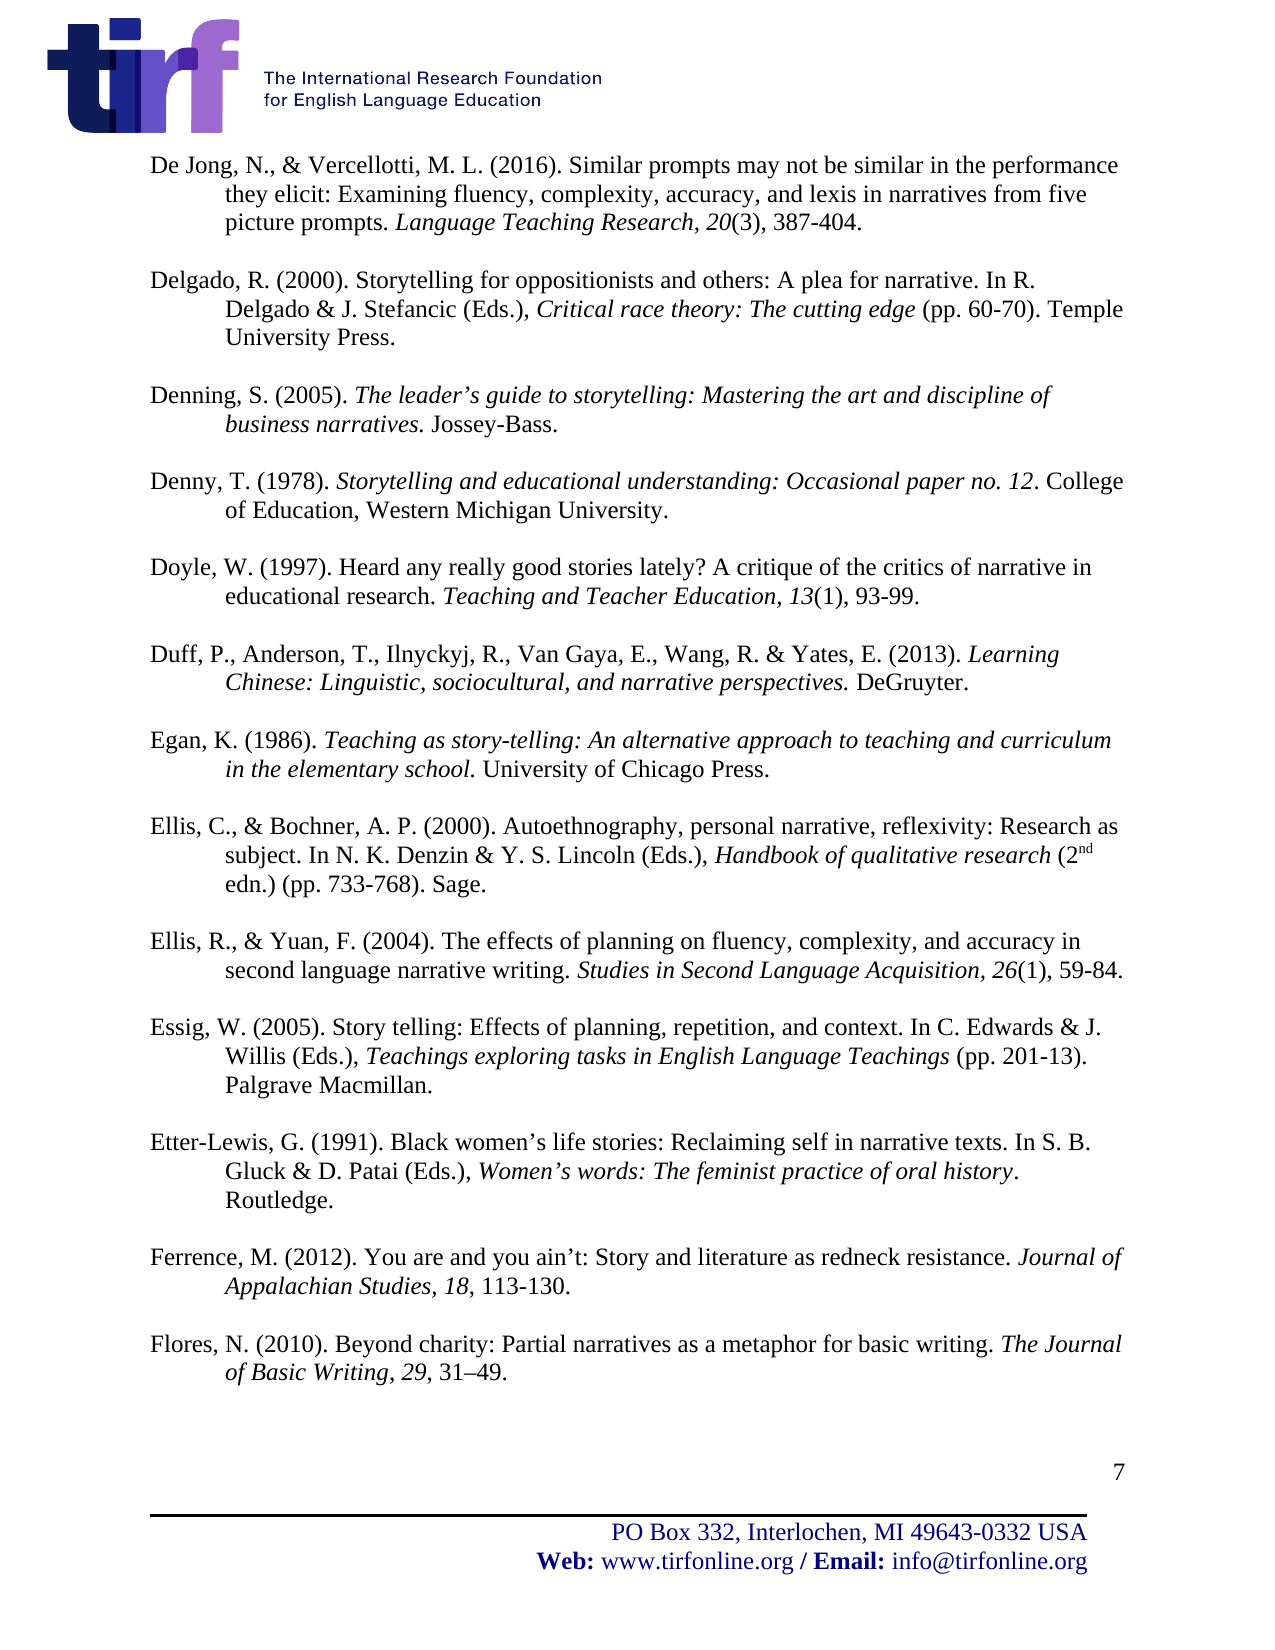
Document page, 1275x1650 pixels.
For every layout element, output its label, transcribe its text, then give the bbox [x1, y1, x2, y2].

text Ellis, C., & Bochner, A. P. (2000). Autoethnography, personal narrative, reflexivity: Research as subject. In N. K. Denzin & Y. S. Lincoln (Eds.), Handbook of qualitative research (2nd edn.) (pp. 733-768). Sage. [150, 811, 1125, 897]
text Ellis, R., & Yuan, F. (2004). The effects of planning on fluency, complexity, and accuracy in second language narrative writing. Studies in Second Language Acquisition, 26(1), 59-84. [150, 926, 1125, 984]
text Duff, P., Anderson, T., Ilnyckyj, R., Van Gaya, E., Wang, R. & Yates, E. (2013). Learning Chinese: Linguistic, sociocultural, and narrative perspectives. DeGruyter. [150, 639, 1125, 696]
text Ferrence, M. (2012). You are and you ain’t: Story and literature as redneck resistance. Journal of Appalachian Studies, 18, 113-130. [150, 1242, 1125, 1300]
picture [47, 18, 608, 133]
text Etter-Lewis, G. (1991). Black women’s life stories: Reclaiming self in narrative texts. In S. B. Gluck & D. Patai (Eds.), Women’s words: The feminist practice of oral history. Routledge. [150, 1127, 1125, 1214]
text Delgado, R. (2000). Storytelling for oppositionists and others: A plea for narrative. In R. Delgado & J. Stefancic (Eds.), Critical race theory: The cutting edge (pp. 60-70). Temple University Press. [150, 265, 1125, 351]
text Essig, W. (2005). Story telling: Effects of planning, repetition, and context. In C. Edwards & J. Willis (Eds.), Teachings exploring tasks in English Language Teachings (pp. 201-13). Palgrave Macmillan. [150, 1012, 1125, 1099]
text De Jong, N., & Vercellotti, M. L. (2016). Similar prompts may not be similar in the performance they elicit: Examining fluency, complexity, accuracy, and lexis in narratives from five picture prompts. Language Teaching Research, 20(3), 387-404. [150, 150, 1125, 236]
text Flores, N. (2010). Beyond charity: Partial narratives as a metaphor for basic writing. The Journal of Basic Writing, 29, 31–49. [150, 1329, 1125, 1386]
text Denny, T. (1978). Storytelling and educational understanding: Occasional paper no. 12. College of Education, Western Michigan University. [150, 466, 1125, 524]
text Doyle, W. (1997). Heard any really good stories lately? A critique of the critics of narrative in educational research. Teaching and Teacher Education, 13(1), 93-99. [150, 552, 1125, 610]
text Denning, S. (2005). The leader’s guide to storytelling: Mastering the art and discipline of business narratives. Jossey-Bass. [150, 380, 1125, 437]
text Egan, K. (1986). Teaching as story-telling: An alternative approach to teaching and curriculum in the elementary school. University of Chicago Press. [150, 725, 1125, 782]
